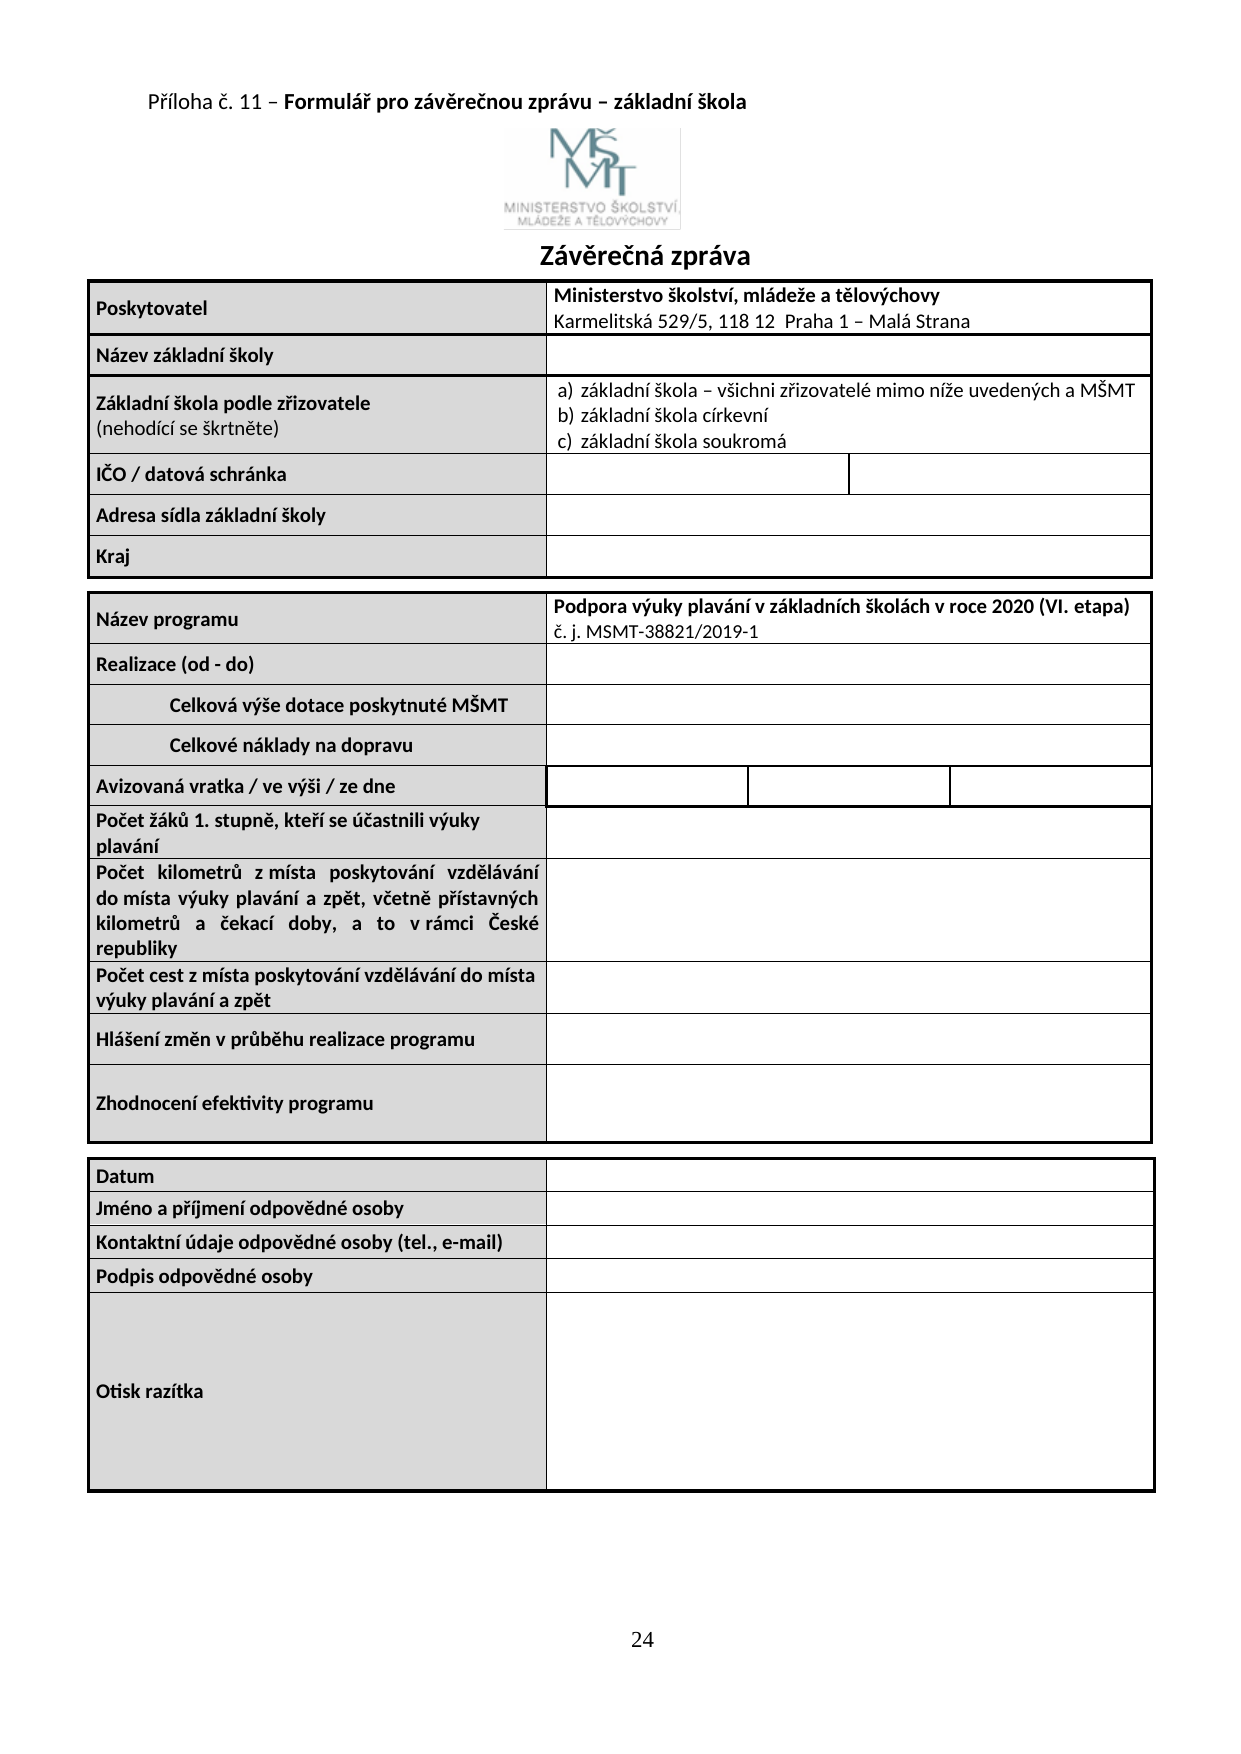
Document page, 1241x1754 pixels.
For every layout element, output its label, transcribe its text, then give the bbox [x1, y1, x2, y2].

table_cell [547, 1065, 1150, 1141]
table_header [547, 1160, 1153, 1191]
table_header Podpora výuky plavání v základních školách v roce 2020 (VI. etapa) č. j. MSMT-38821/2019-1 [547, 594, 1150, 643]
table_cell Zhodnocení efektivity programu [90, 1065, 546, 1141]
table_cell Adresa sídla základní školy [90, 495, 546, 535]
table_cell [547, 1259, 1153, 1292]
table_cell [547, 962, 1150, 1013]
table_cell [547, 536, 1150, 576]
table_cell [547, 808, 1150, 858]
table_cell [547, 725, 1150, 765]
table_cell Otisk razítka [90, 1293, 546, 1489]
text Závěrečná zpráva [147, 237, 1137, 273]
table_cell Celkové náklady na dopravu [90, 725, 546, 765]
table_cell [850, 454, 1150, 494]
table_cell základní škola – všichni zřizovatelé mimo níže uvedených a MŠMT základní škola církevní základní škola soukromá [547, 377, 1150, 453]
table_cell [547, 644, 1150, 684]
table_cell Jméno a příjmení odpovědné osoby [90, 1192, 546, 1224]
table_cell [547, 495, 1150, 535]
table_cell [547, 1192, 1153, 1224]
table_cell Kraj [90, 536, 546, 576]
table_cell [547, 1014, 1150, 1064]
table_cell Počet kilometrů z místa poskytování vzdělávání do místa výuky plavání a zpět, včetně přístavných kilometrů a čekací doby, a to v rámci České republiky [90, 859, 546, 961]
table_cell [547, 454, 848, 494]
table_cell Počet žáků 1. stupně, kteří se účastnili výuky plavání [90, 806, 546, 858]
table_cell [547, 685, 1150, 724]
table_header Název programu [90, 594, 546, 643]
table_cell Počet cest z místa poskytování vzdělávání do místa výuky plavání a zpět [90, 962, 546, 1013]
table_cell [547, 1293, 1153, 1489]
table_cell Celková výše dotace poskytnuté MŠMT [90, 685, 546, 724]
text Příloha č. 11 – Formulář pro závěrečnou zprávu – základní škola [148, 87, 1137, 115]
table_cell Avizovaná vratka / ve výši / ze dne [90, 766, 545, 805]
table_header Ministerstvo školství, mládeže a tělovýchovy Karmelitská 529/5, 118 12 Praha 1 – Malá Strana [547, 283, 1150, 333]
table_cell IČO / datová schránka [90, 454, 546, 494]
table_cell [548, 767, 747, 805]
table_header Poskytovatel [90, 283, 546, 333]
picture [503, 128, 682, 231]
table_cell [547, 1226, 1153, 1258]
table_cell [547, 859, 1150, 961]
table_cell Realizace (od - do) [90, 644, 546, 684]
table_cell Podpis odpovědné osoby [90, 1259, 546, 1292]
table_cell [951, 767, 1151, 805]
table_cell [547, 336, 1150, 374]
table_cell Název základní školy [90, 336, 546, 374]
table_cell [749, 767, 949, 805]
table_cell Základní škola podle zřizovatele (nehodící se škrtněte) [90, 377, 546, 453]
table_header Datum [90, 1160, 546, 1191]
table_cell Hlášení změn v průběhu realizace programu [90, 1014, 546, 1064]
table_cell Kontaktní údaje odpovědné osoby (tel., e-mail) [90, 1226, 546, 1258]
